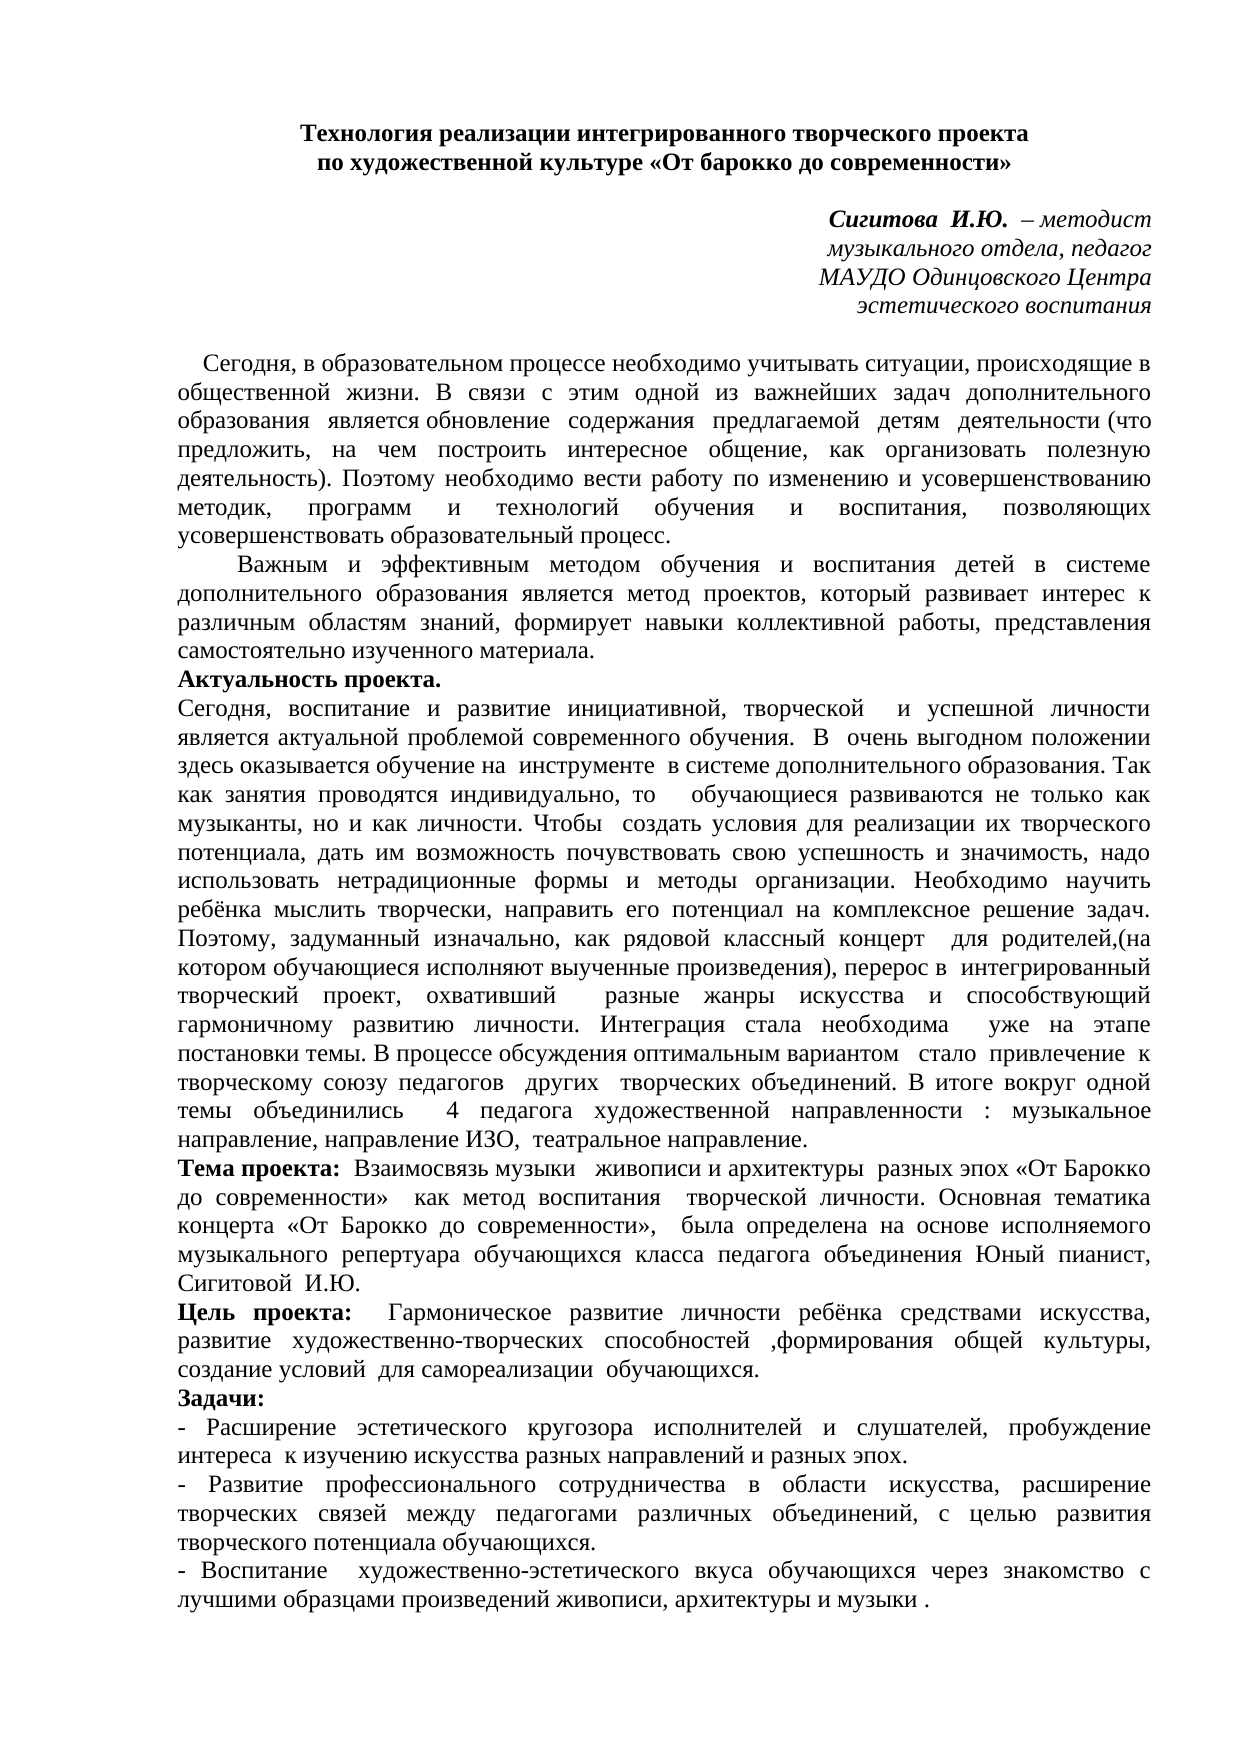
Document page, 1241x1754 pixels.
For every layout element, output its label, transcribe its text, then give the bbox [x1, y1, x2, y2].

text Актуальность проекта. [177, 664, 1152, 693]
text по художественной культуре «От барокко до современности» [177, 147, 1152, 176]
text Технология реализации интегрированного творческого проекта [177, 118, 1152, 147]
text Цель проекта: Гармоническое развитие личности ребёнка средствами искусства, развитие художественно-творческих способностей ,формирования общей культуры, создание условий для самореализации обучающихся. [177, 1297, 1152, 1383]
text Сегодня, в образовательном процессе необходимо учитывать ситуации, происходящие в общественной жизни. В связи с этим одной из важнейших задач дополнительного образования является обновление содержания предлагаемой детям деятельности (что предложить, на чем построить интересное общение, как организовать полезную деятельность). Поэтому необходимо вести работу по изменению и усовершенствованию методик, программ и технологий обучения и воспитания, позволяющих усовершенствовать образовательный процесс. [177, 348, 1152, 549]
text Тема проекта: Взаимосвязь музыки живописи и архитектуры разных эпох «От Барокко до современности» как метод воспитания творческой личности. Основная тематика концерта «От Барокко до современности», была определена на основе исполняемого музыкального репертуара обучающихся класса педагога объединения Юный пианист, Сигитовой И.Ю. [177, 1153, 1152, 1297]
text - Расширение эстетического кругозора исполнителей и слушателей, пробуждение интереса к изучению искусства разных направлений и разных эпох. [177, 1412, 1152, 1469]
text - Развитие профессионального сотрудничества в области искусства, расширение творческих связей между педагогами различных объединений, с целью развития творческого потенциала обучающихся. [177, 1469, 1152, 1556]
text МАУДО Одинцовского Центра [177, 262, 1152, 291]
text Сигитова И.Ю. – методист [177, 204, 1152, 233]
text Сегодня, воспитание и развитие инициативной, творческой и успешной личности является актуальной проблемой современного обучения. В очень выгодном положении здесь оказывается обучение на инструменте в системе дополнительного образования. Так как занятия проводятся индивидуально, то обучающиеся развиваются не только как музыканты, но и как личности. Чтобы создать условия для реализации их творческого потенциала, дать им возможность почувствовать свою успешность и значимость, надо использовать нетрадиционные формы и методы организации. Необходимо научить ребёнка мыслить творчески, направить его потенциал на комплексное решение задач. Поэтому, задуманный изначально, как рядовой классный концерт для родителей,(на котором обучающиеся исполняют выученные произведения), перерос в интегрированный творческий проект, охвативший разные жанры искусства и способствующий гармоничному развитию личности. Интеграция стала необходима уже на этапе постановки темы. В процессе обсуждения оптимальным вариантом стало привлечение к творческому союзу педагогов других творческих объединений. В итоге вокруг одной темы объединились 4 педагога художественной направленности : музыкальное направление, направление ИЗО, театральное направление. [177, 693, 1152, 1153]
text Важным и эффективным методом обучения и воспитания детей в системе дополнительного образования является метод проектов, который развивает интерес к различным областям знаний, формирует навыки коллективной работы, представления самостоятельно изученного материала. [177, 549, 1152, 664]
text Задачи: [177, 1383, 1152, 1412]
text музыкального отдела, педагог [177, 233, 1152, 262]
text эстетического воспитания [177, 291, 1152, 319]
text - Воспитание художественно-эстетического вкуса обучающихся через знакомство с лучшими образцами произведений живописи, архитектуры и музыки . [177, 1556, 1152, 1613]
